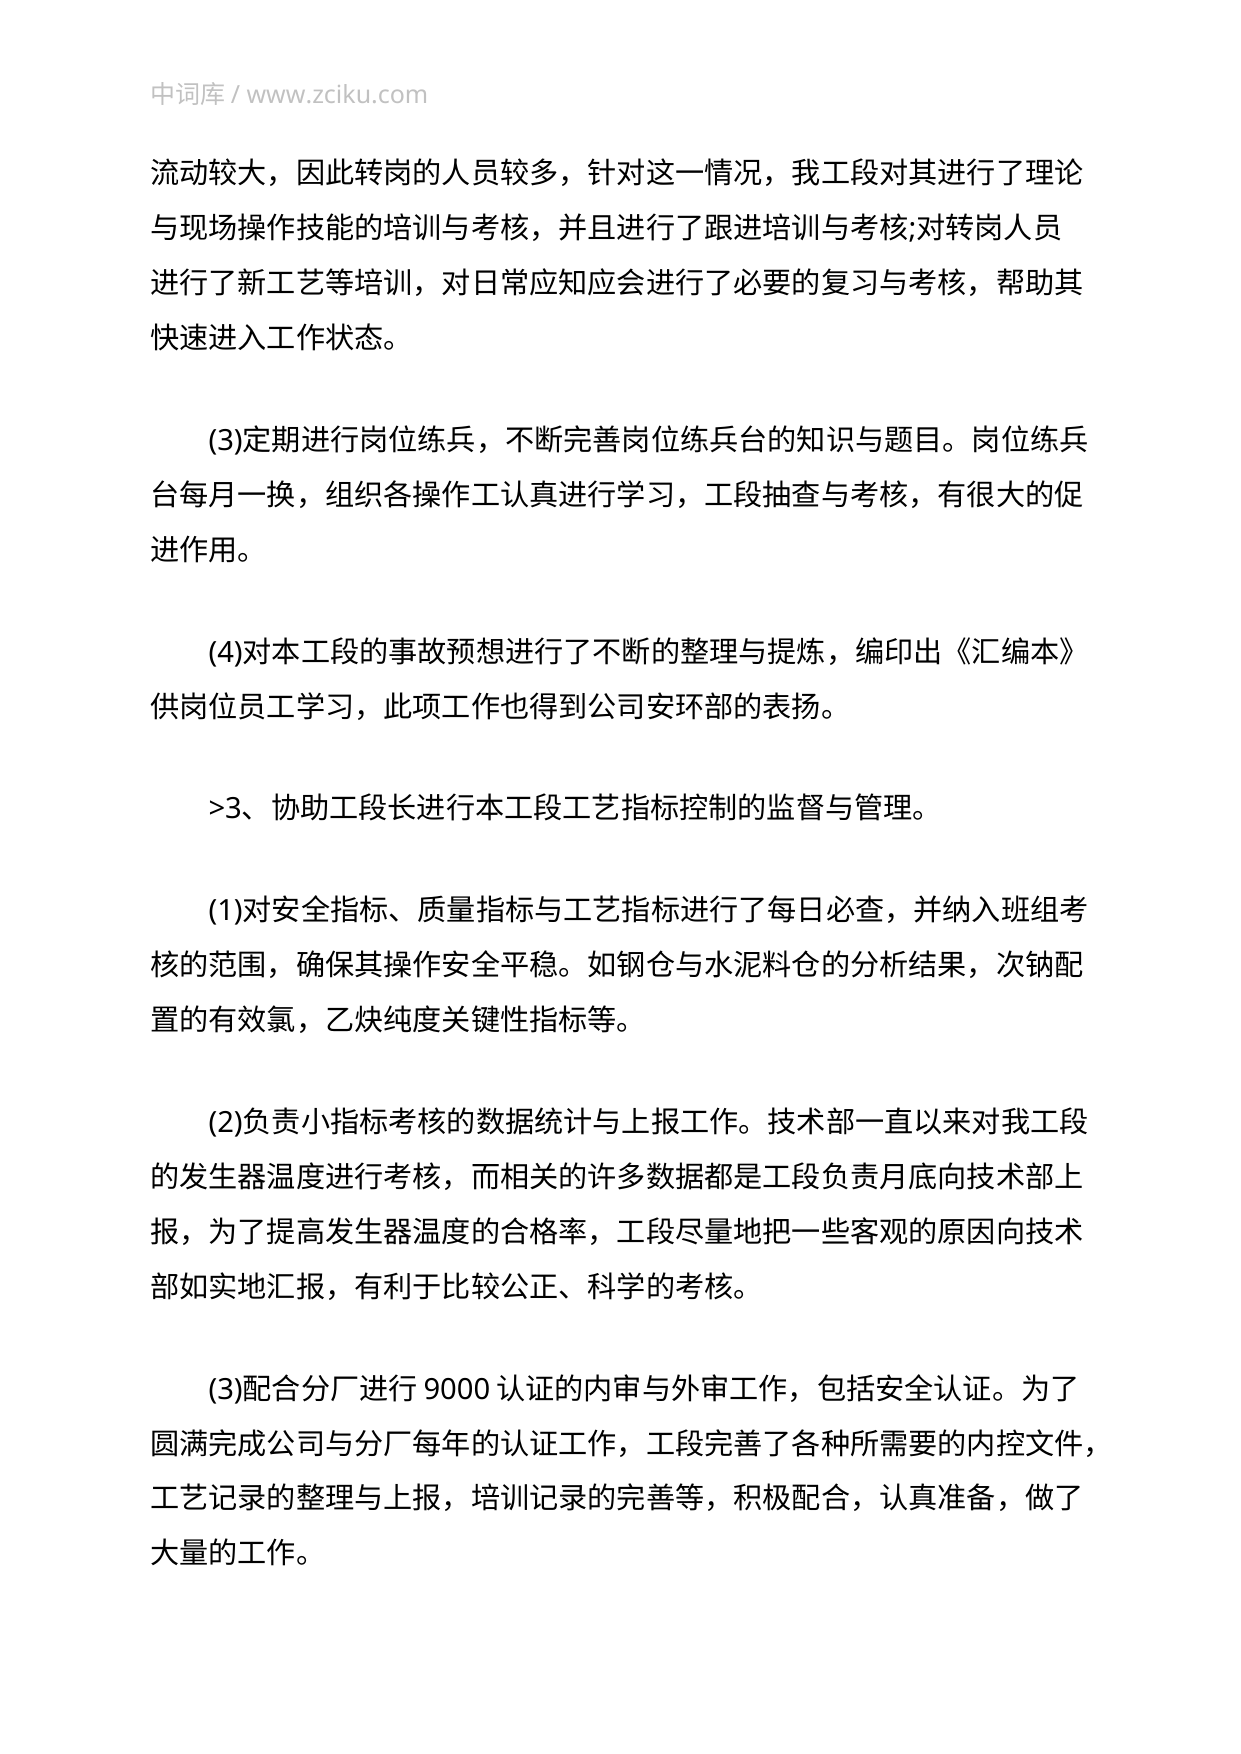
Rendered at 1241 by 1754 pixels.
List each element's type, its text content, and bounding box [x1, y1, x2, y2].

text (2)负责小指标考核的数据统计与上报工作。技术部一直以来对我工段的发生器温度进行考核，而相关的许多数据都是工段负责月底向技术部上报，为了提高发生器温度的合格率，工段尽量地把一些客观的原因向技术部如实地汇报，有利于比较公正、科学的考核。 [150, 1099, 1090, 1306]
text >3、协助工段长进行本工段工艺指标控制的监督与管理。 [150, 785, 1090, 827]
text (4)对本工段的事故预想进行了不断的整理与提炼，编印出《汇编本》供岗位员工学习，此项工作也得到公司安环部的表扬。 [150, 628, 1090, 726]
text (1)对安全指标、质量指标与工艺指标进行了每日必查，并纳入班组考核的范围，确保其操作安全平稳。如钢仓与水泥料仓的分析结果，次钠配置的有效氯，乙炔纯度关键性指标等。 [150, 887, 1090, 1039]
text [150, 150, 1090, 357]
text (3)配合分厂进行9000认证的内审与外审工作，包括安全认证。为了圆满完成公司与分厂每年的认证工作，工段完善了各种所需要的内控文件，工艺记录的整理与上报，培训记录的完善等，积极配合，认真准备，做了大量的工作。 [150, 1365, 1090, 1572]
text (3)定期进行岗位练兵，不断完善岗位练兵台的知识与题目。岗位练兵台每月一换，组织各操作工认真进行学习，工段抽查与考核，有很大的促进作用。 [150, 417, 1090, 569]
